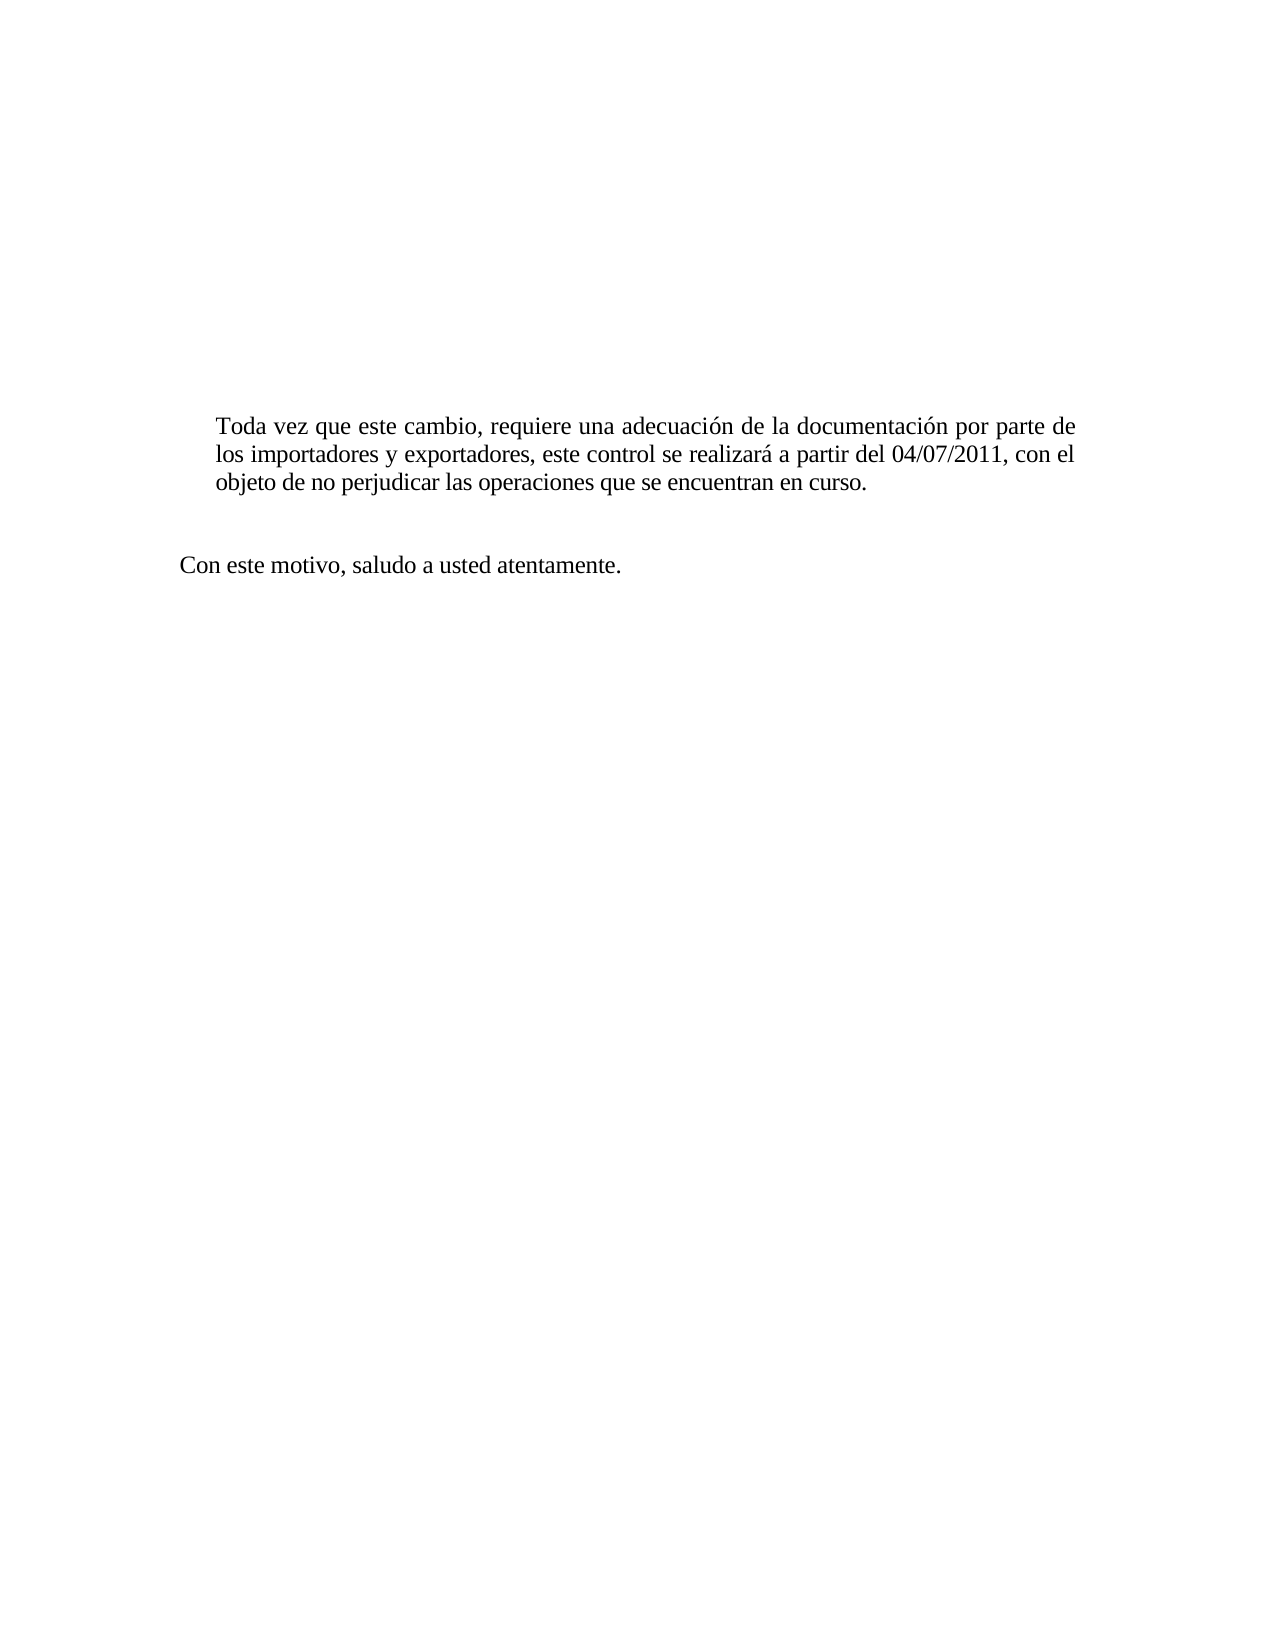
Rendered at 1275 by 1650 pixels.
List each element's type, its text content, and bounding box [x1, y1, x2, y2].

text Con este motivo, saludo a usted atentamente. [179, 550, 1076, 579]
text Toda vez que este cambio, requiere una adecuación de la documentación por parte de los importadores y exportadores, este control se realizará a partir del 04/07/2011, con el objeto de no perjudicar las operaciones que se encuentran en curso. [215, 412, 1076, 496]
